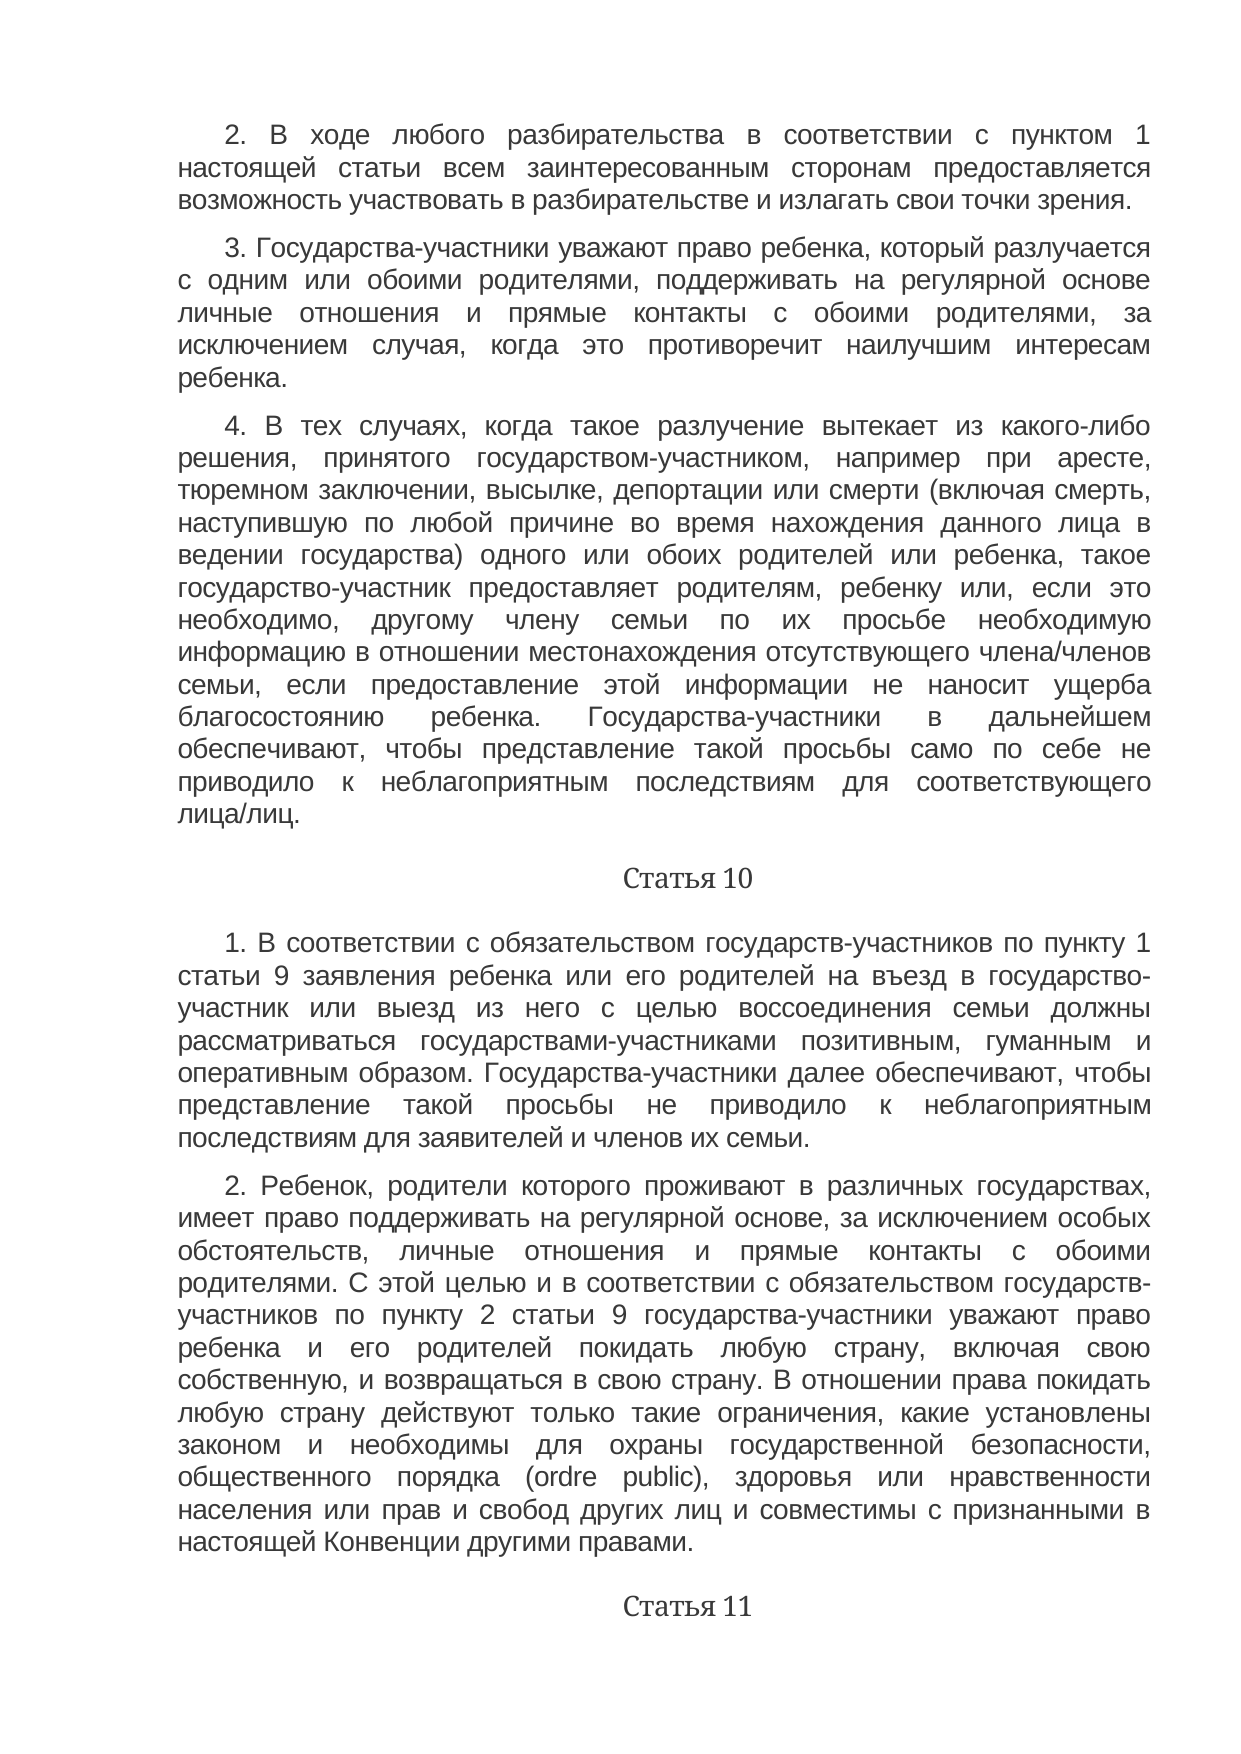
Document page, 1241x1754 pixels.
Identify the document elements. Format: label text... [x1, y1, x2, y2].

text 4. В тех случаях, когда такое разлучение вытекает из какого-либо решения, принятого государством-участником, например при аресте, тюремном заключении, высылке, депортации или смерти (включая смерть, наступившую по любой причине во время нахождения данного лица в ведении государства) одного или обоих родителей или ребенка, такое государство-участник предоставляет родителям, ребенку или, если это необходимо, другому члену семьи по их просьбе необходимую информацию в отношении местонахождения отсутствующего члена/членов семьи, если предоставление этой информации не наносит ущерба благосостоянию ребенка. Государства-участники в дальнейшем обеспечивают, чтобы представление такой просьбы само по себе не приводило к неблагоприятным последствиям для соответствующего лица/лиц. [177, 408, 1152, 830]
text 1. В соответствии с обязательством государств-участников по пункту 1 статьи 9 заявления ребенка или его родителей на въезд в государство-участник или выезд из него с целью воссоединения семьи должны рассматриваться государствами-участниками позитивным, гуманным и оперативным образом. Государства-участники далее обеспечивают, чтобы представление такой просьбы не приводило к неблагоприятным последствиям для заявителей и членов их семьи. [177, 926, 1152, 1153]
text 3. Государства-участники уважают право ребенка, который разлучается с одним или обоими родителями, поддерживать на регулярной основе личные отношения и прямые контакты с обоими родителями, за исключением случая, когда это противоречит наилучшим интересам ребенка. [177, 231, 1152, 393]
text Статья 10 [177, 859, 1152, 897]
text Статья 11 [177, 1587, 1152, 1625]
text 2. В ходе любого разбирательства в соответствии с пунктом 1 настоящей статьи всем заинтересованным сторонам предоставляется возможность участвовать в разбирательстве и излагать свои точки зрения. [177, 118, 1152, 215]
text 2. Ребенок, родители которого проживают в различных государствах, имеет право поддерживать на регулярной основе, за исключением особых обстоятельств, личные отношения и прямые контакты с обоими родителями. С этой целью и в соответствии с обязательством государств-участников по пункту 2 статьи 9 государства-участники уважают право ребенка и его родителей покидать любую страну, включая свою собственную, и возвращаться в свою страну. В отношении права покидать любую страну действуют только такие ограничения, какие установлены законом и необходимы для охраны государственной безопасности, общественного порядка (ordre public), здоровья или нравственности населения или прав и свобод других лиц и совместимы с признанными в настоящей Конвенции другими правами. [177, 1169, 1152, 1557]
